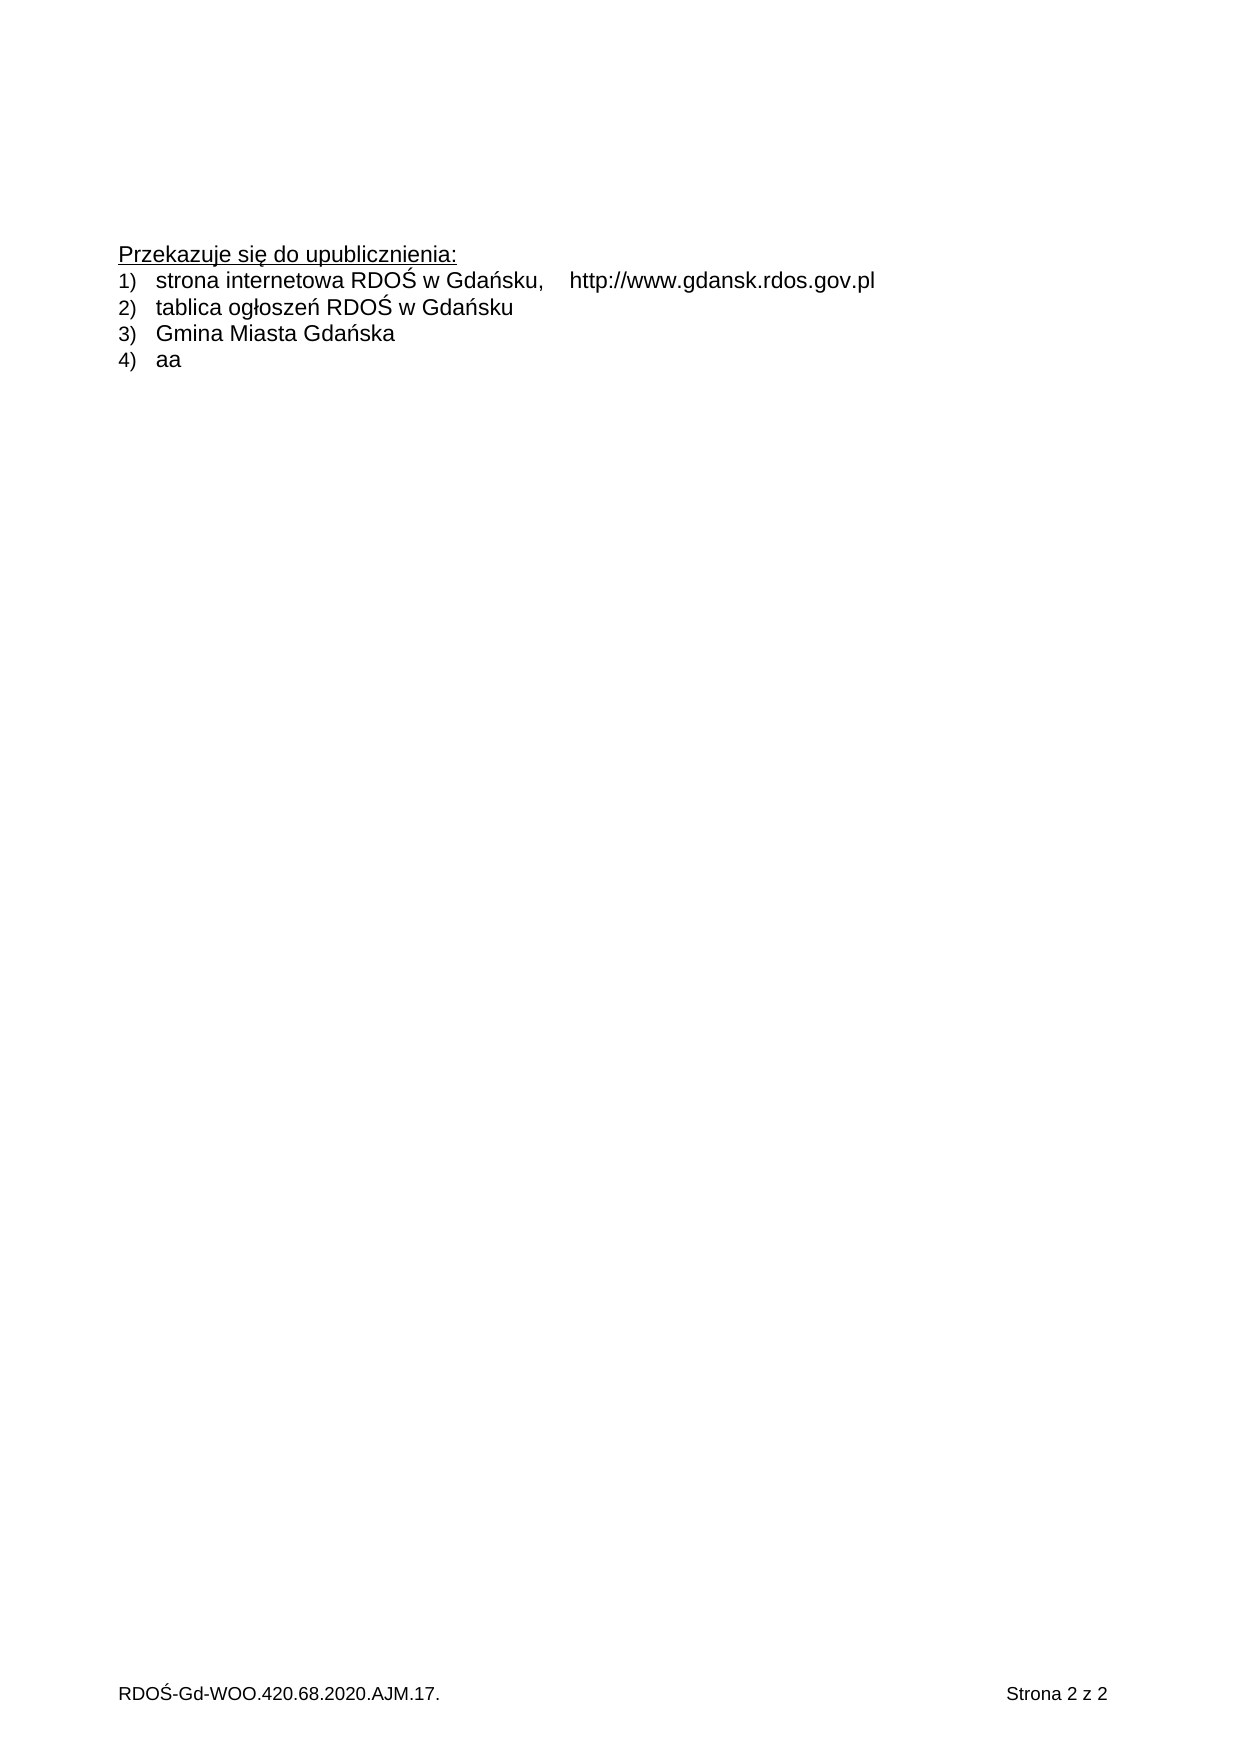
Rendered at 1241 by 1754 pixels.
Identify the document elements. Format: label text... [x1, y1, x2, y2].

list Gmina Miasta Gdańska [118, 320, 1122, 346]
list tablica ogłoszeń RDOŚ w Gdańsku [118, 293, 1122, 320]
list aa [118, 346, 1122, 373]
list strona internetowa RDOŚ w Gdańsku, http://www.gdansk.rdos.gov.pl [118, 267, 1122, 293]
text Przekazuje się do upublicznienia: [118, 241, 1122, 267]
